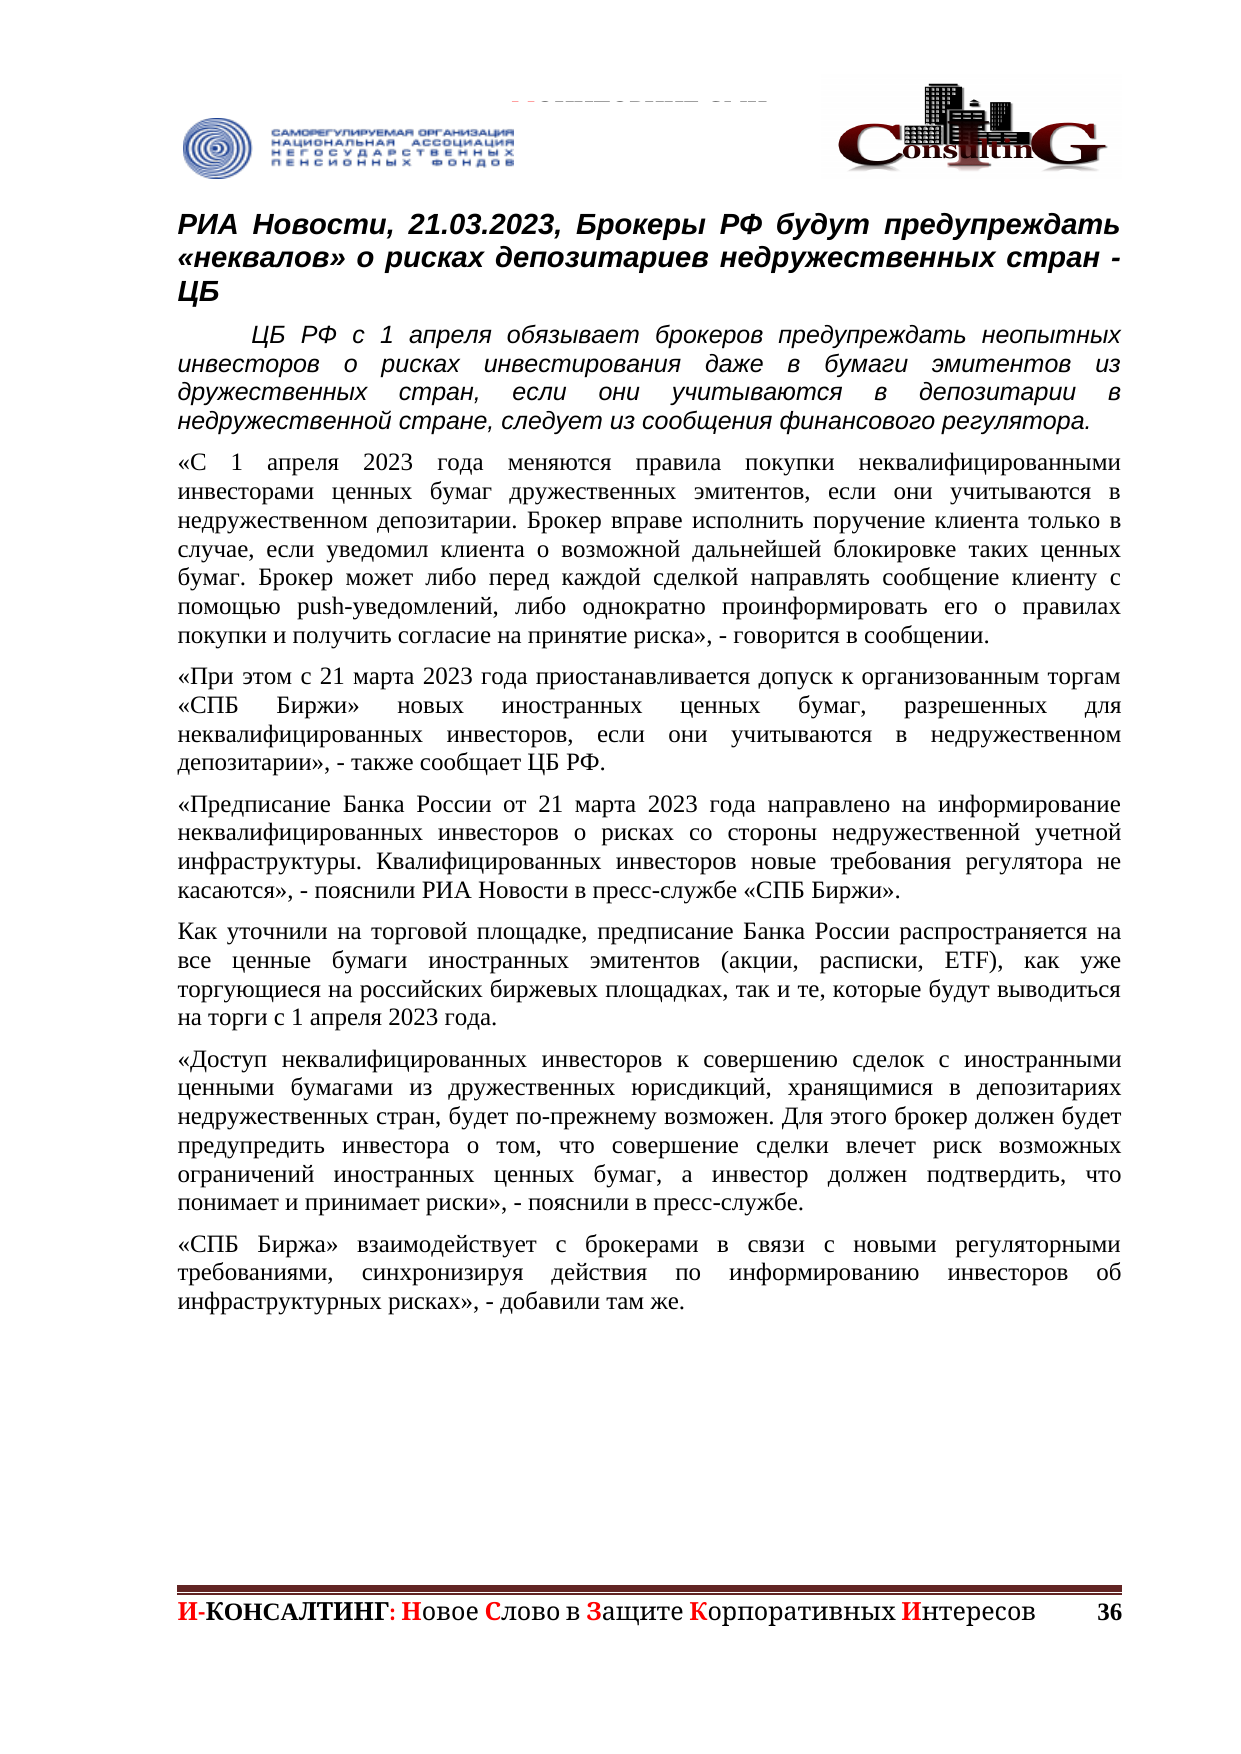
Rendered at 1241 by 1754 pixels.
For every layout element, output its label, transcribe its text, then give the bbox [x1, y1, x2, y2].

subtitle ЦБ РФ с 1 апреля обязывает брокеров предупреждать неопытных инвесторов о рисках инвестирования даже в бумаги эмитентов из дружественных стран, если они учитываются в депозитарии в недружественной стране, следует из сообщения финансового регулятора. [177, 320, 1122, 435]
subtitle РИА Новости, 21.03.2023, Брокеры РФ будут предупреждать «неквалов» о рисках депозитариев недружественных стран - ЦБ [177, 207, 1122, 307]
text «С 1 апреля 2023 года меняются правила покупки неквалифицированными инвесторами ценных бумаг дружественных эмитентов, если они учитываются в недружественном депозитарии. Брокер вправе исполнить поручение клиента только в случае, если уведомил клиента о возможной дальнейшей блокировке таких ценных бумаг. Брокер может либо перед каждой сделкой направлять сообщение клиенту с помощью push-уведомлений, либо однократно проинформировать его о правилах покупки и получить согласие на принятие риска», - говорится в сообщении. [177, 447, 1122, 649]
picture [183, 118, 514, 179]
text «Предписание Банка России от 21 марта 2023 года направлено на информирование неквалифицированных инвесторов о рисках со стороны недружественной учетной инфраструктуры. Квалифицированных инвесторов новые требования регулятора не касаются», - пояснили РИА Новости в пресс-службе «СПБ Биржи». [177, 789, 1122, 904]
text «При этом с 21 марта 2023 года приостанавливается допуск к организованным торгам «СПБ Биржи» новых иностранных ценных бумаг, разрешенных для неквалифицированных инвесторов, если они учитываются в недружественном депозитарии», - также сообщает ЦБ РФ. [177, 661, 1122, 776]
picture [821, 73, 1122, 179]
text Как уточнили на торговой площадке, предписание Банка России распространяется на все ценные бумаги иностранных эмитентов (акции, расписки, ETF), как уже торгующиеся на российских биржевых площадках, так и те, которые будут выводиться на торги с 1 апреля 2023 года. [177, 916, 1122, 1031]
text «Доступ неквалифицированных инвесторов к совершению сделок с иностранными ценными бумагами из дружественных юрисдикций, хранящимися в депозитариях недружественных стран, будет по-прежнему возможен. Для этого брокер должен будет предупредить инвестора о том, что совершение сделки влечет риск возможных ограничений иностранных ценных бумаг, а инвестор должен подтвердить, что понимает и принимает риски», - пояснили в пресс-службе. [177, 1044, 1122, 1216]
text «СПБ Биржа» взаимодействует с брокерами в связи с новыми регуляторными требованиями, синхронизируя действия по информированию инвесторов об инфраструктурных рисках», - добавили там же. [177, 1229, 1122, 1315]
